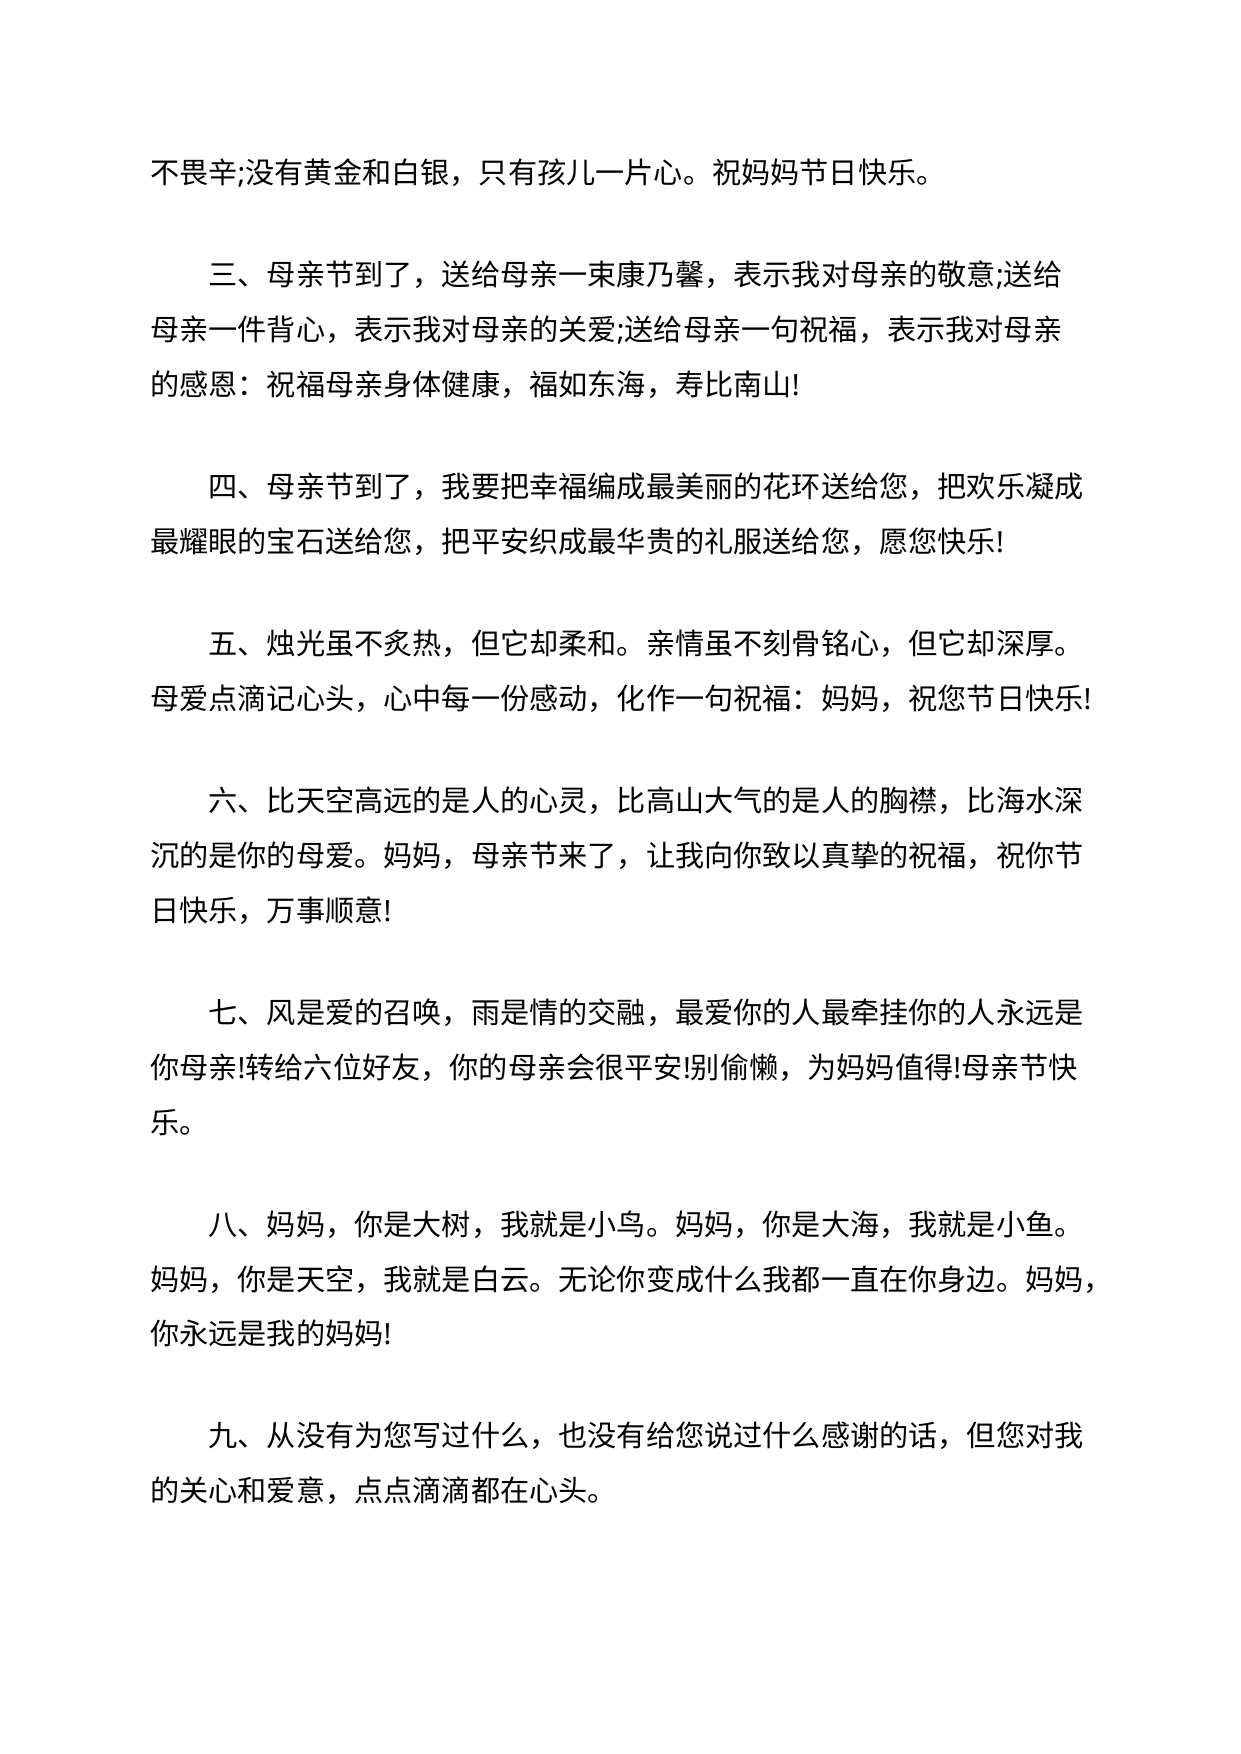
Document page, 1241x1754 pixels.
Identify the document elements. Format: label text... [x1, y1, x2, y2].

text 四、母亲节到了，我要把幸福编成最美丽的花环送给您，把欢乐凝成最耀眼的宝石送给您，把平安织成最华贵的礼服送给您，愿您快乐! [150, 464, 1090, 561]
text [150, 150, 1090, 192]
text 六、比天空高远的是人的心灵，比高山大气的是人的胸襟，比海水深沉的是你的母爱。妈妈，母亲节来了，让我向你致以真挚的祝福，祝你节日快乐，万事顺意! [150, 778, 1090, 930]
text 三、母亲节到了，送给母亲一束康乃馨，表示我对母亲的敬意;送给母亲一件背心，表示我对母亲的关爱;送给母亲一句祝福，表示我对母亲的感恩：祝福母亲身体健康，福如东海，寿比南山! [150, 252, 1090, 404]
text 九、从没有为您写过什么，也没有给您说过什么感谢的话，但您对我的关心和爱意，点点滴滴都在心头。 [150, 1413, 1090, 1510]
text 七、风是爱的召唤，雨是情的交融，最爱你的人最牵挂你的人永远是你母亲!转给六位好友，你的母亲会很平安!别偷懒，为妈妈值得!母亲节快乐。 [150, 989, 1090, 1142]
text 八、妈妈，你是大树，我就是小鸟。妈妈，你是大海，我就是小鱼。妈妈，你是天空，我就是白云。无论你变成什么我都一直在你身边。妈妈，你永远是我的妈妈! [150, 1201, 1090, 1353]
text 五、烛光虽不炙热，但它却柔和。亲情虽不刻骨铭心，但它却深厚。母爱点滴记心头，心中每一份感动，化作一句祝福：妈妈，祝您节日快乐! [150, 621, 1090, 718]
